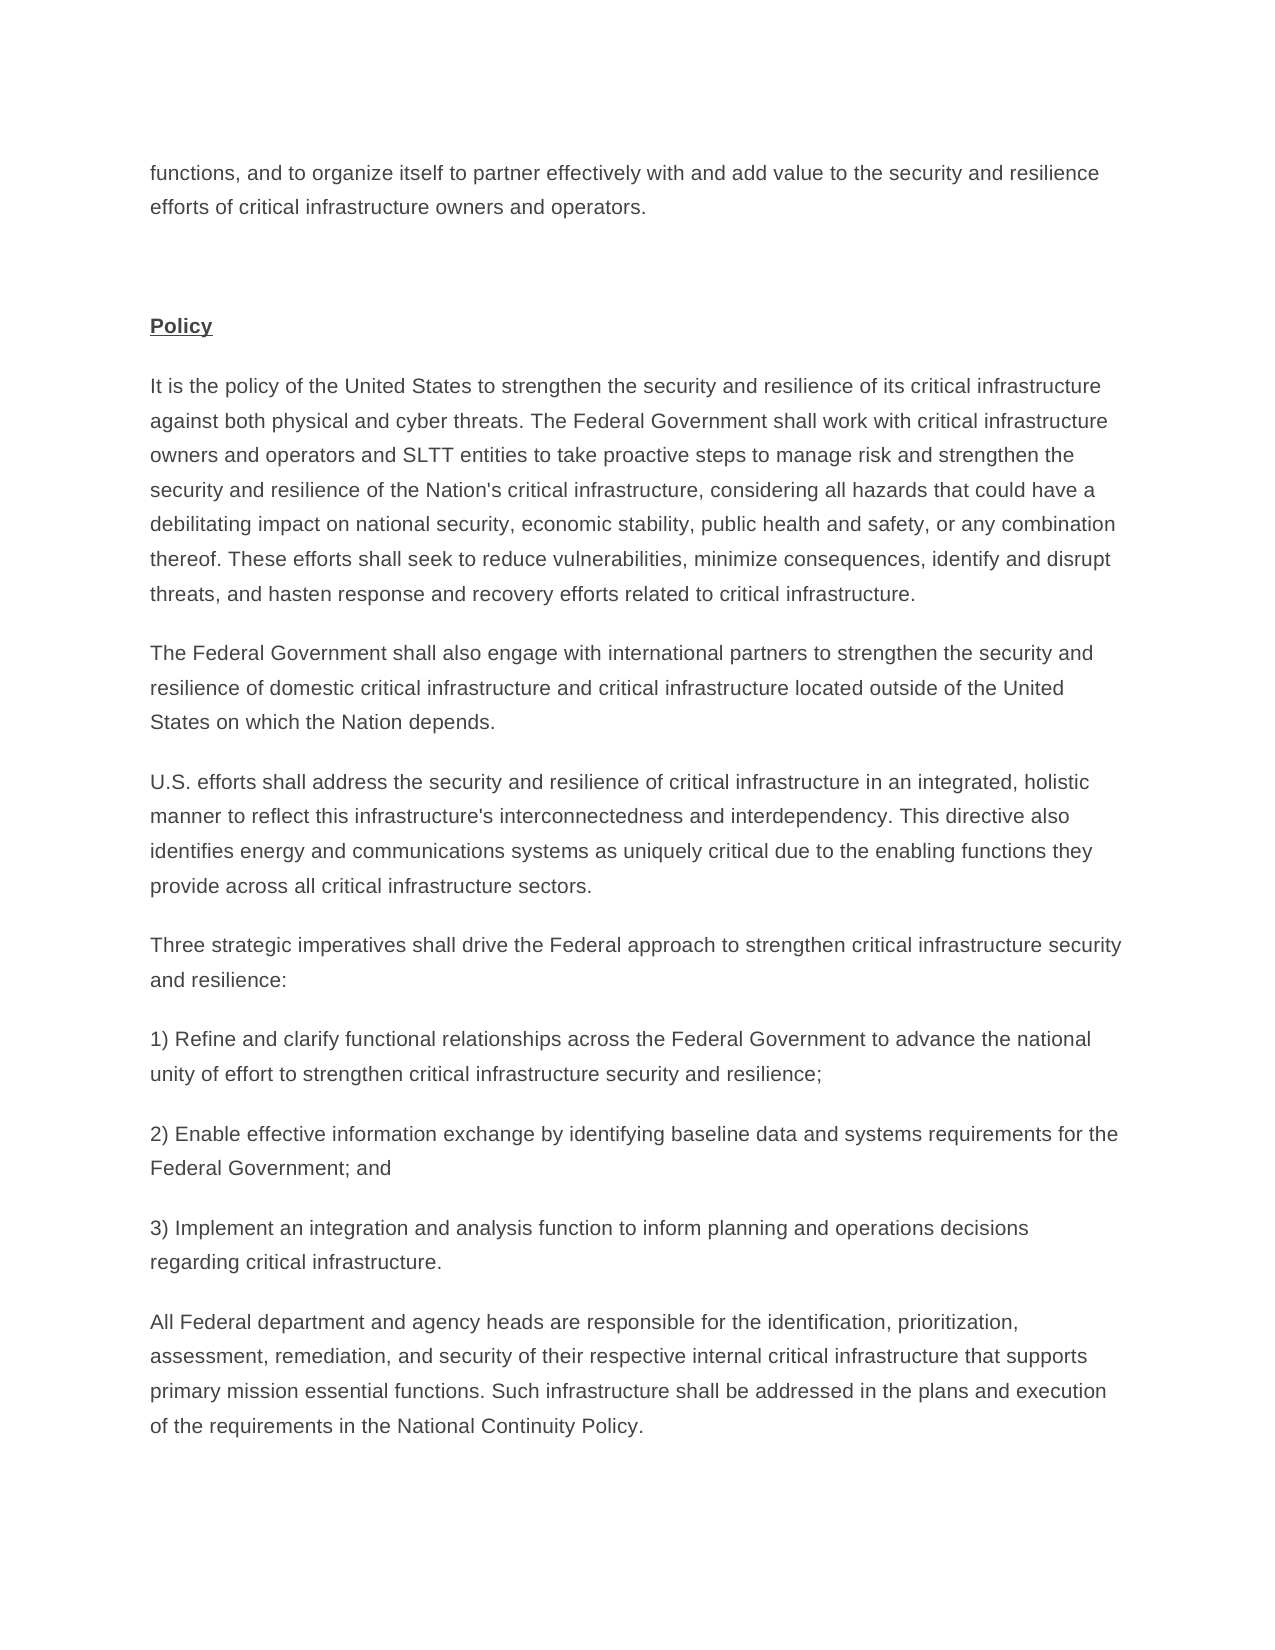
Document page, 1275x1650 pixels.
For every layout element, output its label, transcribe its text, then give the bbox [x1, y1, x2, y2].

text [150, 150, 1125, 219]
text The Federal Government shall also engage with international partners to strengthen the security and resilience of domestic critical infrastructure and critical infrastructure located outside of the United States on which the Nation depends. [150, 630, 1125, 734]
text It is the policy of the United States to strengthen the security and resilience of its critical infrastructure against both physical and cyber threats. The Federal Government shall work with critical infrastructure owners and operators and SLTT entities to take proactive steps to manage risk and strengthen the security and resilience of the Nation's critical infrastructure, considering all hazards that could have a debilitating impact on national security, economic stability, public health and safety, or any combination thereof. These efforts shall seek to reduce vulnerabilities, minimize consequences, identify and disrupt threats, and hasten response and recovery efforts related to critical infrastructure. [150, 363, 1125, 605]
text 3) Implement an integration and analysis function to inform planning and operations decisions regarding critical infrastructure. [150, 1205, 1125, 1274]
text Three strategic imperatives shall drive the Federal approach to strengthen critical infrastructure security and resilience: [150, 922, 1125, 992]
text 2) Enable effective information exchange by identifying baseline data and systems requirements for the Federal Government; and [150, 1111, 1125, 1180]
text Policy [150, 304, 1125, 338]
text All Federal department and agency heads are responsible for the identification, prioritization, assessment, remediation, and security of their respective internal critical infrastructure that supports primary mission essential functions. Such infrastructure shall be addressed in the plans and execution of the requirements in the National Continuity Policy. [150, 1299, 1125, 1437]
text 1) Refine and clarify functional relationships across the Federal Government to advance the national unity of effort to strengthen critical infrastructure security and resilience; [150, 1017, 1125, 1086]
text U.S. efforts shall address the security and resilience of critical infrastructure in an integrated, holistic manner to reflect this infrastructure's interconnectedness and interdependency. This directive also identifies energy and communications systems as uniquely critical due to the enabling functions they provide across all critical infrastructure sectors. [150, 759, 1125, 897]
